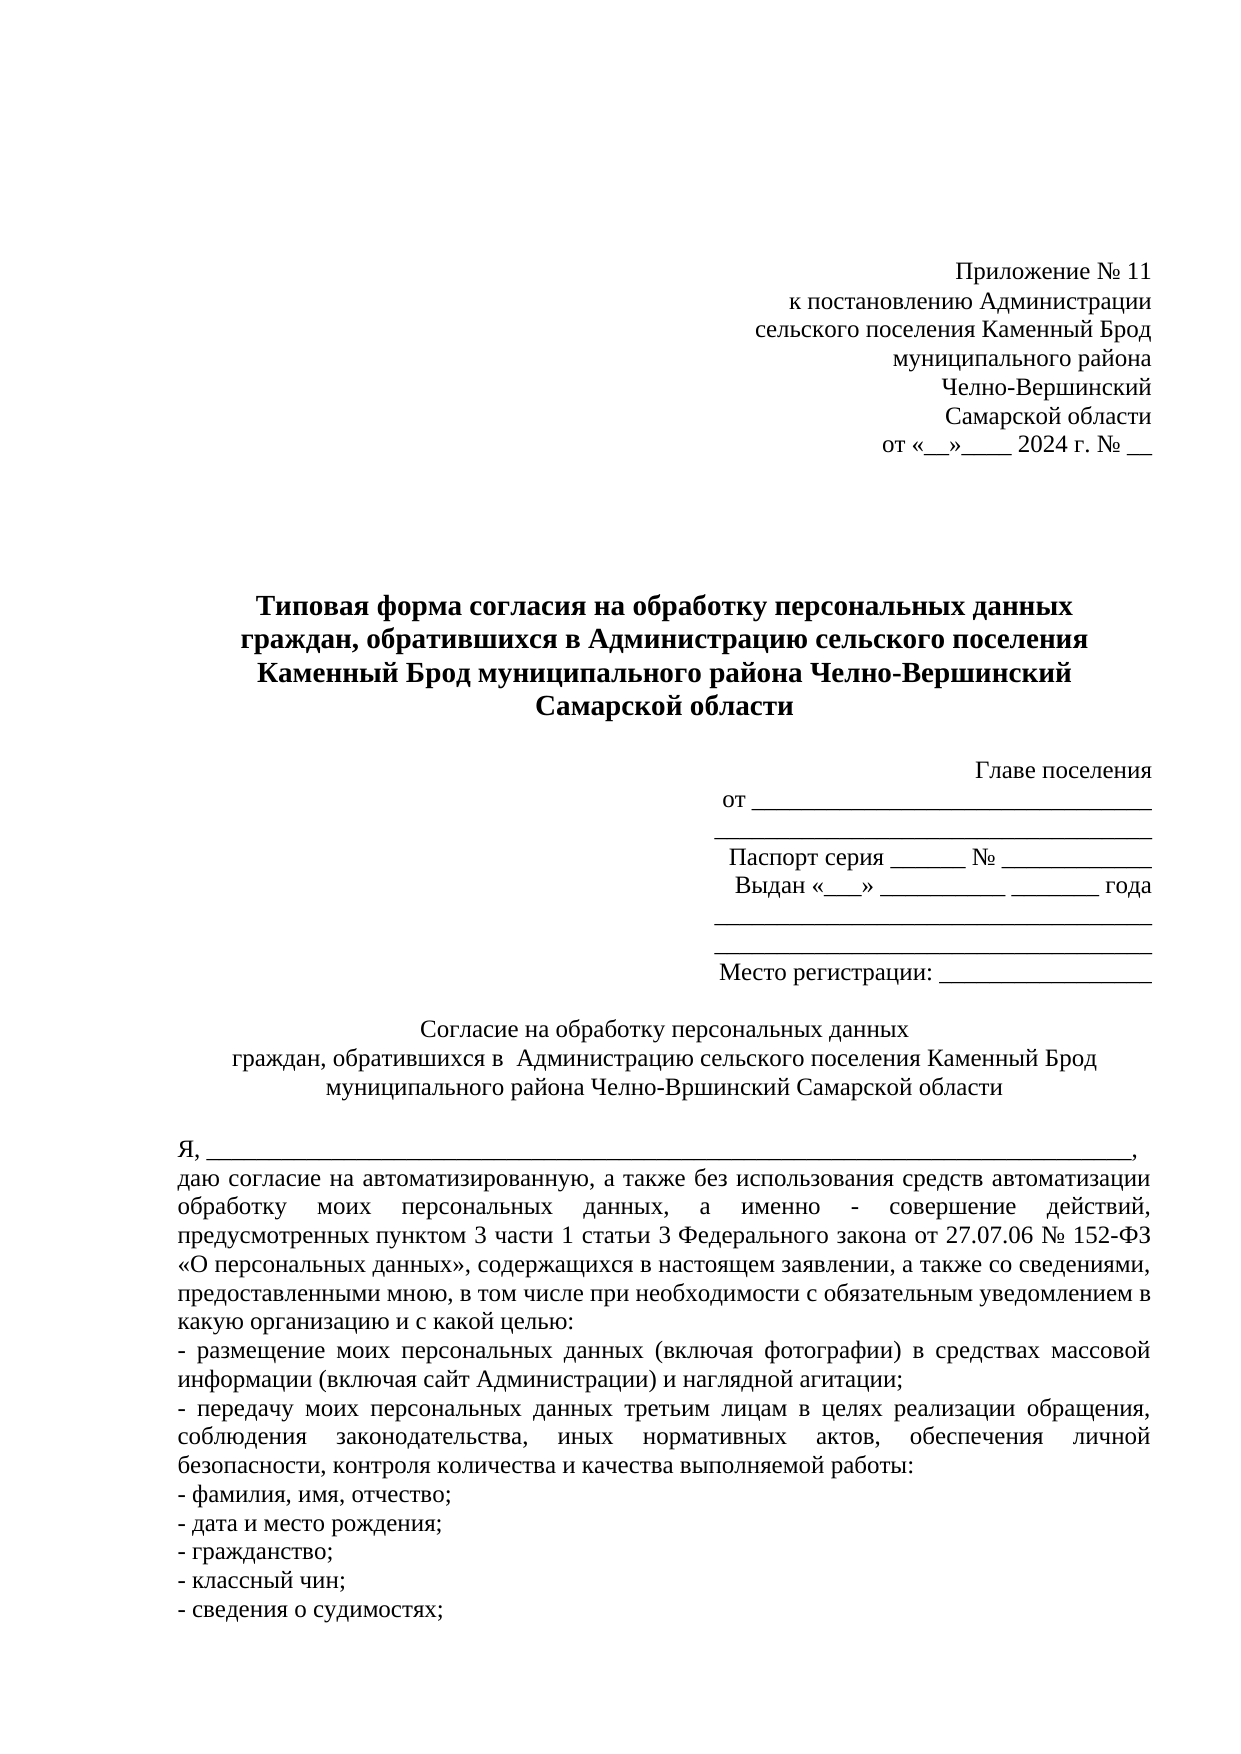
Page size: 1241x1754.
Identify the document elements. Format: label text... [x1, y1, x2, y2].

text даю согласие на автоматизированную, а также без использования средств автоматизации обработку моих персональных данных, а именно - совершение действий, предусмотренных пунктом 3 части 1 статьи 3 Федерального закона от 27.07.06 № 152-ФЗ «О персональных данных», содержащихся в настоящем заявлении, а также со сведениями, предоставленными мною, в том числе при необходимости с обязательным уведомлением в какую организацию и с какой целью: [177, 1163, 1152, 1335]
text - сведения о судимостях; [177, 1594, 1152, 1623]
text - фамилия, имя, отчество; [177, 1479, 1152, 1508]
text Приложение № 11 [177, 252, 1152, 286]
text граждан, обратившихся в Администрацию сельского поселения Каменный Брод муниципального района Челно-Вршинский Самарской области [177, 1043, 1152, 1100]
text - дата и место рождения; [177, 1508, 1152, 1536]
text ___________________________________ [177, 899, 1152, 928]
text - передачу моих персональных данных третьим лицам в целях реализации обращения, соблюдения законодательства, иных нормативных актов, обеспечения личной безопасности, контроля количества и качества выполняемой работы: [177, 1393, 1152, 1479]
text - гражданство; [177, 1536, 1152, 1565]
text от ________________________________ [177, 784, 1152, 813]
text Согласие на обработку персональных данных [177, 1014, 1152, 1043]
text - классный чин; [177, 1565, 1152, 1594]
text Типовая форма согласия на обработку персональных данных [177, 588, 1152, 621]
text ___________________________________ [177, 813, 1152, 842]
text ___________________________________ [177, 928, 1152, 957]
text - размещение моих персональных данных (включая фотографии) в средствах массовой информации (включая сайт Администрации) и наглядной агитации; [177, 1335, 1152, 1393]
text Челно-Вершинский [177, 372, 1152, 401]
text к постановлению Администрации [177, 286, 1152, 314]
text от «__»____ 2024 г. № __ [177, 429, 1152, 458]
text муниципального района [177, 343, 1152, 372]
text Главе поселения [177, 755, 1152, 784]
text Самарской области [177, 401, 1152, 429]
text Выдан «___» __________ _______ года [177, 870, 1152, 899]
text Паспорт серия ______ № ____________ [177, 842, 1152, 870]
text Я, __________________________________________________________________________, [177, 1134, 1152, 1163]
text сельского поселения Каменный Брод [177, 314, 1152, 343]
text граждан, обратившихся в Администрацию сельского поселения Каменный Брод муниципального района Челно-Вершинский Самарской области [177, 621, 1152, 722]
text Место регистрации: _________________ [177, 957, 1152, 985]
